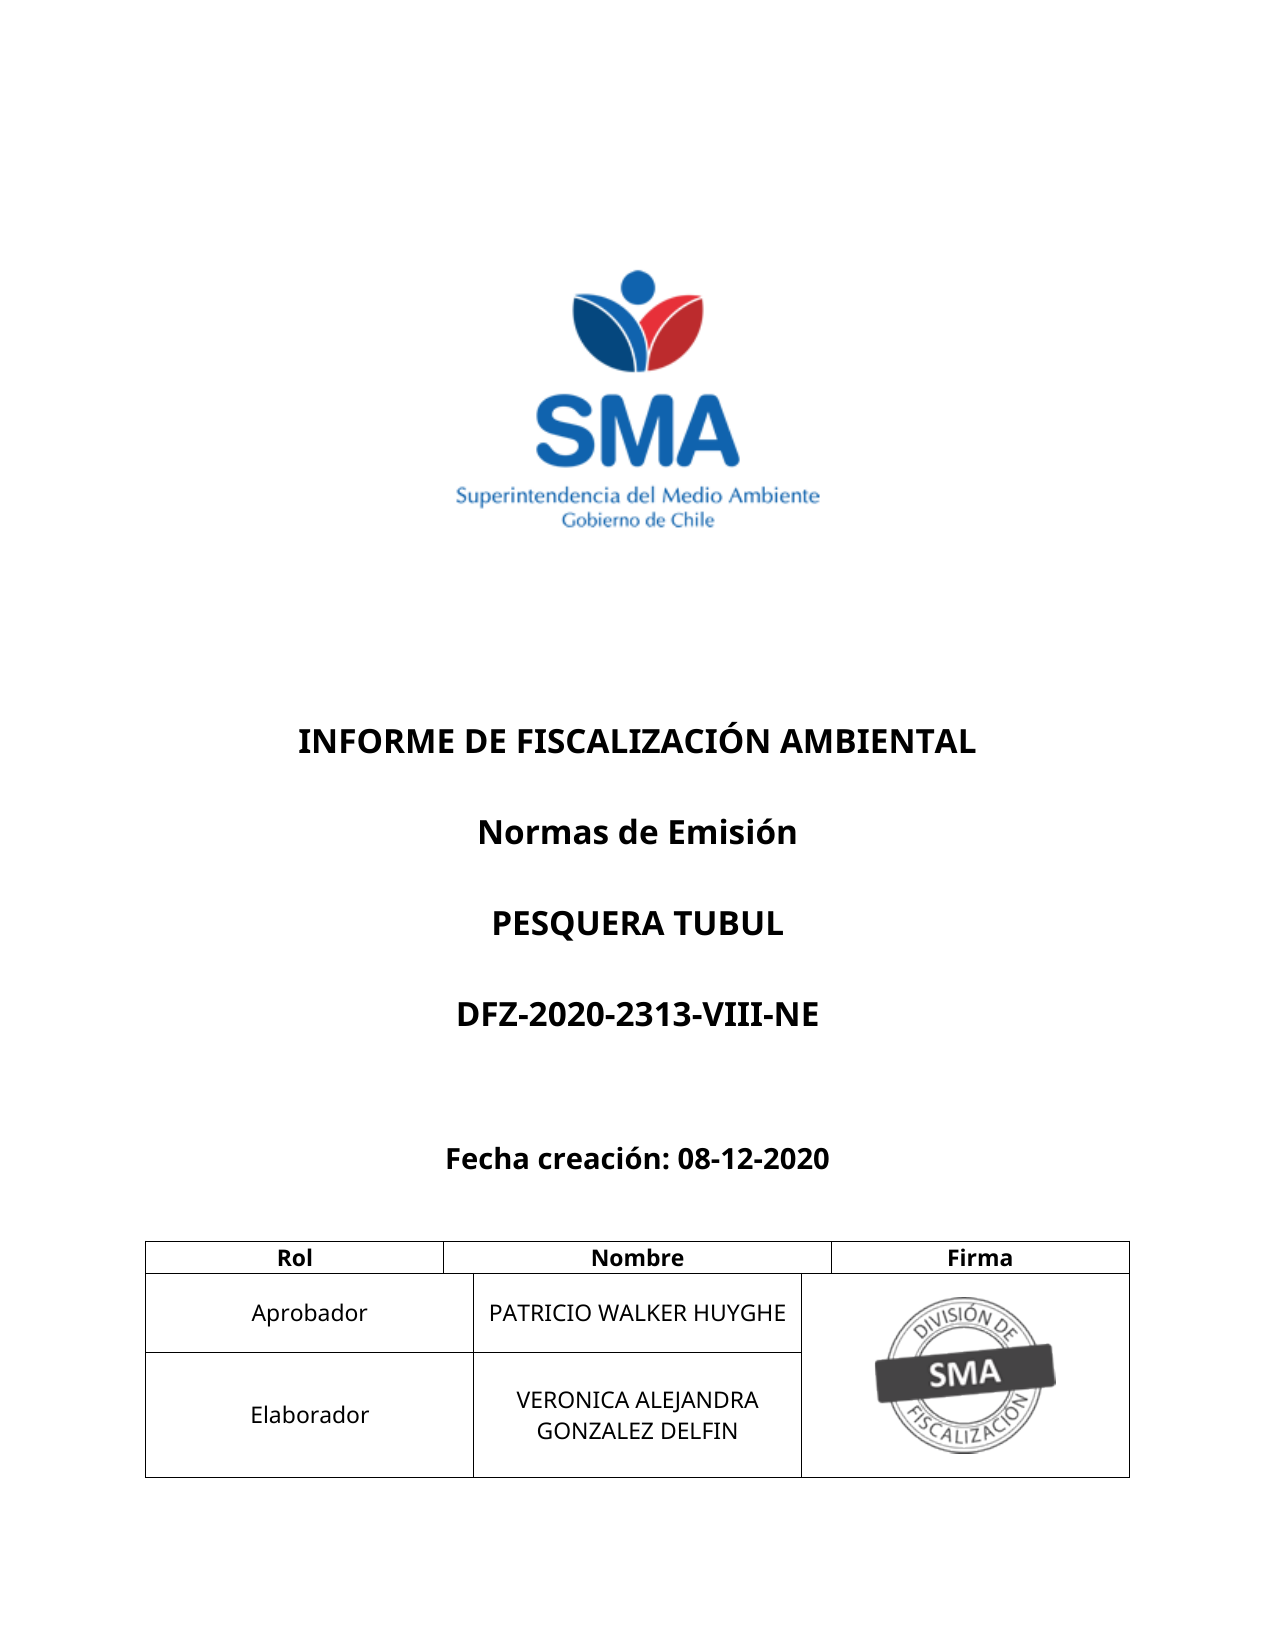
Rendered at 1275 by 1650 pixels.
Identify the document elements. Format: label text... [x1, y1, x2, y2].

picture [388, 250, 887, 548]
table_cell VERONICA ALEJANDRA GONZALEZ DELFIN [474, 1353, 801, 1477]
table_cell Elaborador [146, 1353, 473, 1477]
table_header Rol [146, 1242, 443, 1273]
text Fecha creación: 08-12-2020 [146, 1099, 1129, 1241]
table_cell PATRICIO WALKER HUYGHE [474, 1274, 801, 1352]
text DFZ-2020-2313-VIII-NE [146, 945, 1129, 1099]
text Normas de Emisión [146, 764, 1129, 854]
text INFORME DE FISCALIZACIÓN AMBIENTAL [146, 673, 1129, 764]
table_header Firma [832, 1242, 1129, 1273]
text PESQUERA TUBUL [146, 854, 1129, 945]
table_cell Aprobador [146, 1274, 473, 1352]
table_header Nombre [444, 1242, 831, 1273]
table_cell [802, 1274, 1129, 1477]
picture [874, 1297, 1056, 1454]
